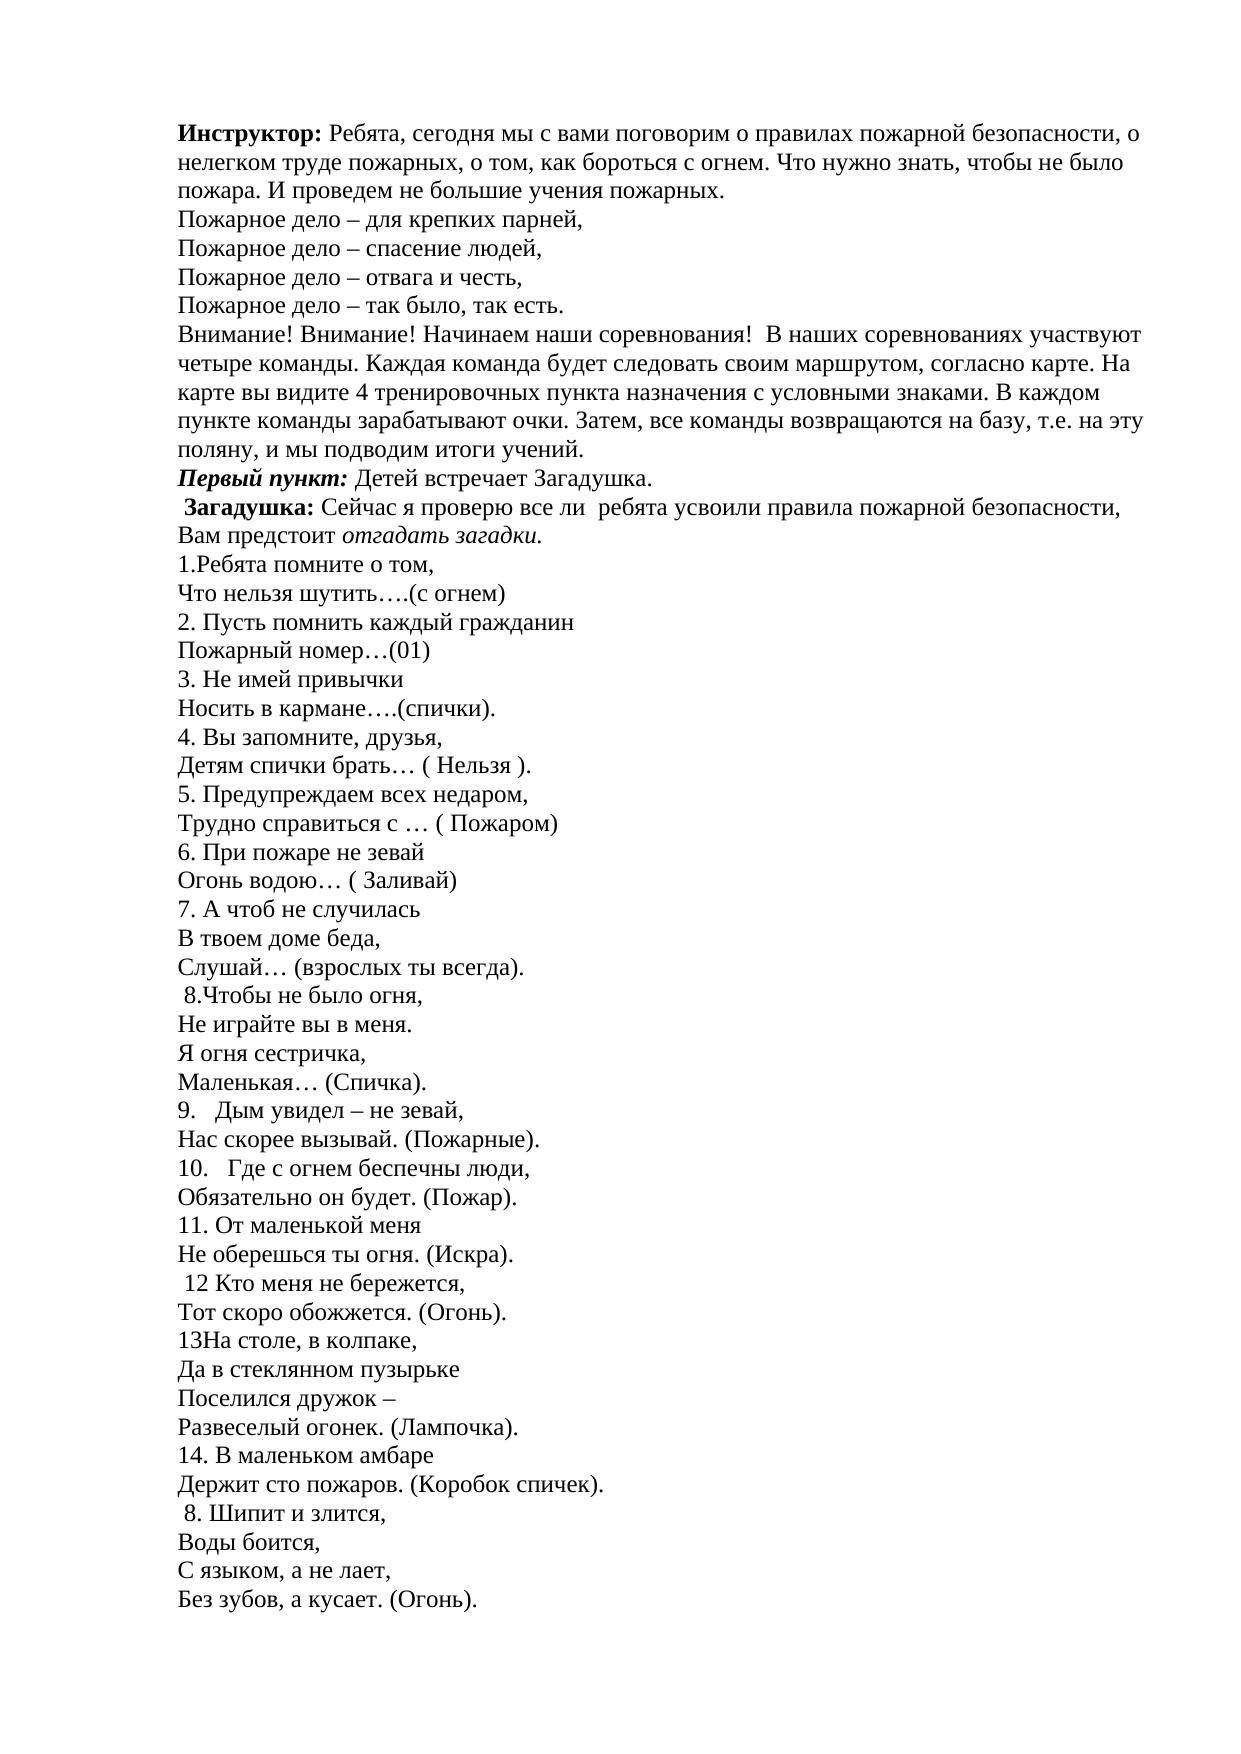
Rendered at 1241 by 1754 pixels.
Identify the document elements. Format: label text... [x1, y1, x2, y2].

text Внимание! Внимание! Начинаем наши соревнования! В наших соревнованиях участвуют четыре команды. Каждая команда будет следовать своим маршрутом, согласно карте. На карте вы видите 4 тренировочных пункта назначения с условными знаками. В каждом пункте команды зарабатывают очки. Затем, все команды возвращаются на базу, т.е. на эту поляну, и мы подводим итоги учений. [177, 319, 1152, 463]
text 3. Не имей привычки [177, 664, 1152, 693]
text 7. А чтоб не случилась В твоем доме беда, Слушай… (взрослых ты всегда). [177, 894, 1152, 981]
text 10. Где с огнем беспечны люди, Обязательно он будет. (Пожар). [177, 1153, 1152, 1211]
text Загадушка: Сейчас я проверю все ли ребята усвоили правила пожарной безопасности, Вам предстоит отгадать загадки. [177, 492, 1152, 549]
text 8.Чтобы не было огня, Не играйте вы в меня. Я огня сестричка, Маленькая… (Спичка). [177, 981, 1152, 1096]
text 13На столе, в колпаке, Да в стеклянном пузырьке Поселился дружок – Развеселый огонек. (Лампочка). [177, 1326, 1152, 1441]
text Пожарное дело – так было, так есть. [177, 291, 1152, 319]
text 8. Шипит и злится, Воды боится, С языком, а не лает, Без зубов, а кусает. (Огонь). [177, 1498, 1152, 1613]
text Пожарное дело – для крепких парней, [177, 204, 1152, 233]
text 12 Кто меня не бережется, Тот скоро обожжется. (Огонь). [177, 1268, 1152, 1326]
text Первый пункт: Детей встречает Загадушка. [177, 463, 1152, 492]
text 2. Пусть помнить каждый гражданин [177, 607, 1152, 636]
text 5. Предупреждаем всех недаром, Трудно справиться с … ( Пожаром) [177, 779, 1152, 837]
text 1.Ребята помните о том, [177, 549, 1152, 578]
text Инструктор: Ребята, сегодня мы с вами поговорим о правилах пожарной безопасности, о нелегком труде пожарных, о том, как бороться с огнем. Что нужно знать, чтобы не было пожара. И проведем не большие учения пожарных. [177, 118, 1152, 204]
text Пожарное дело – отвага и честь, [177, 262, 1152, 291]
text 6. При пожаре не зевай Огонь водою… ( Заливай) [177, 837, 1152, 894]
text 4. Вы запомните, друзья, Детям спички брать… ( Нельзя ). [177, 722, 1152, 779]
text Что нельзя шутить….(с огнем) [177, 578, 1152, 607]
text Пожарное дело – спасение людей, [177, 233, 1152, 262]
text Носить в кармане….(спички). [177, 693, 1152, 722]
text Пожарный номер…(01) [177, 636, 1152, 664]
text 14. В маленьком амбаре Держит сто пожаров. (Коробок спичек). [177, 1441, 1152, 1498]
text 11. От маленькой меня Не оберешься ты огня. (Искра). [177, 1211, 1152, 1268]
text 9. Дым увидел – не зевай, Нас скорее вызывай. (Пожарные). [177, 1096, 1152, 1153]
